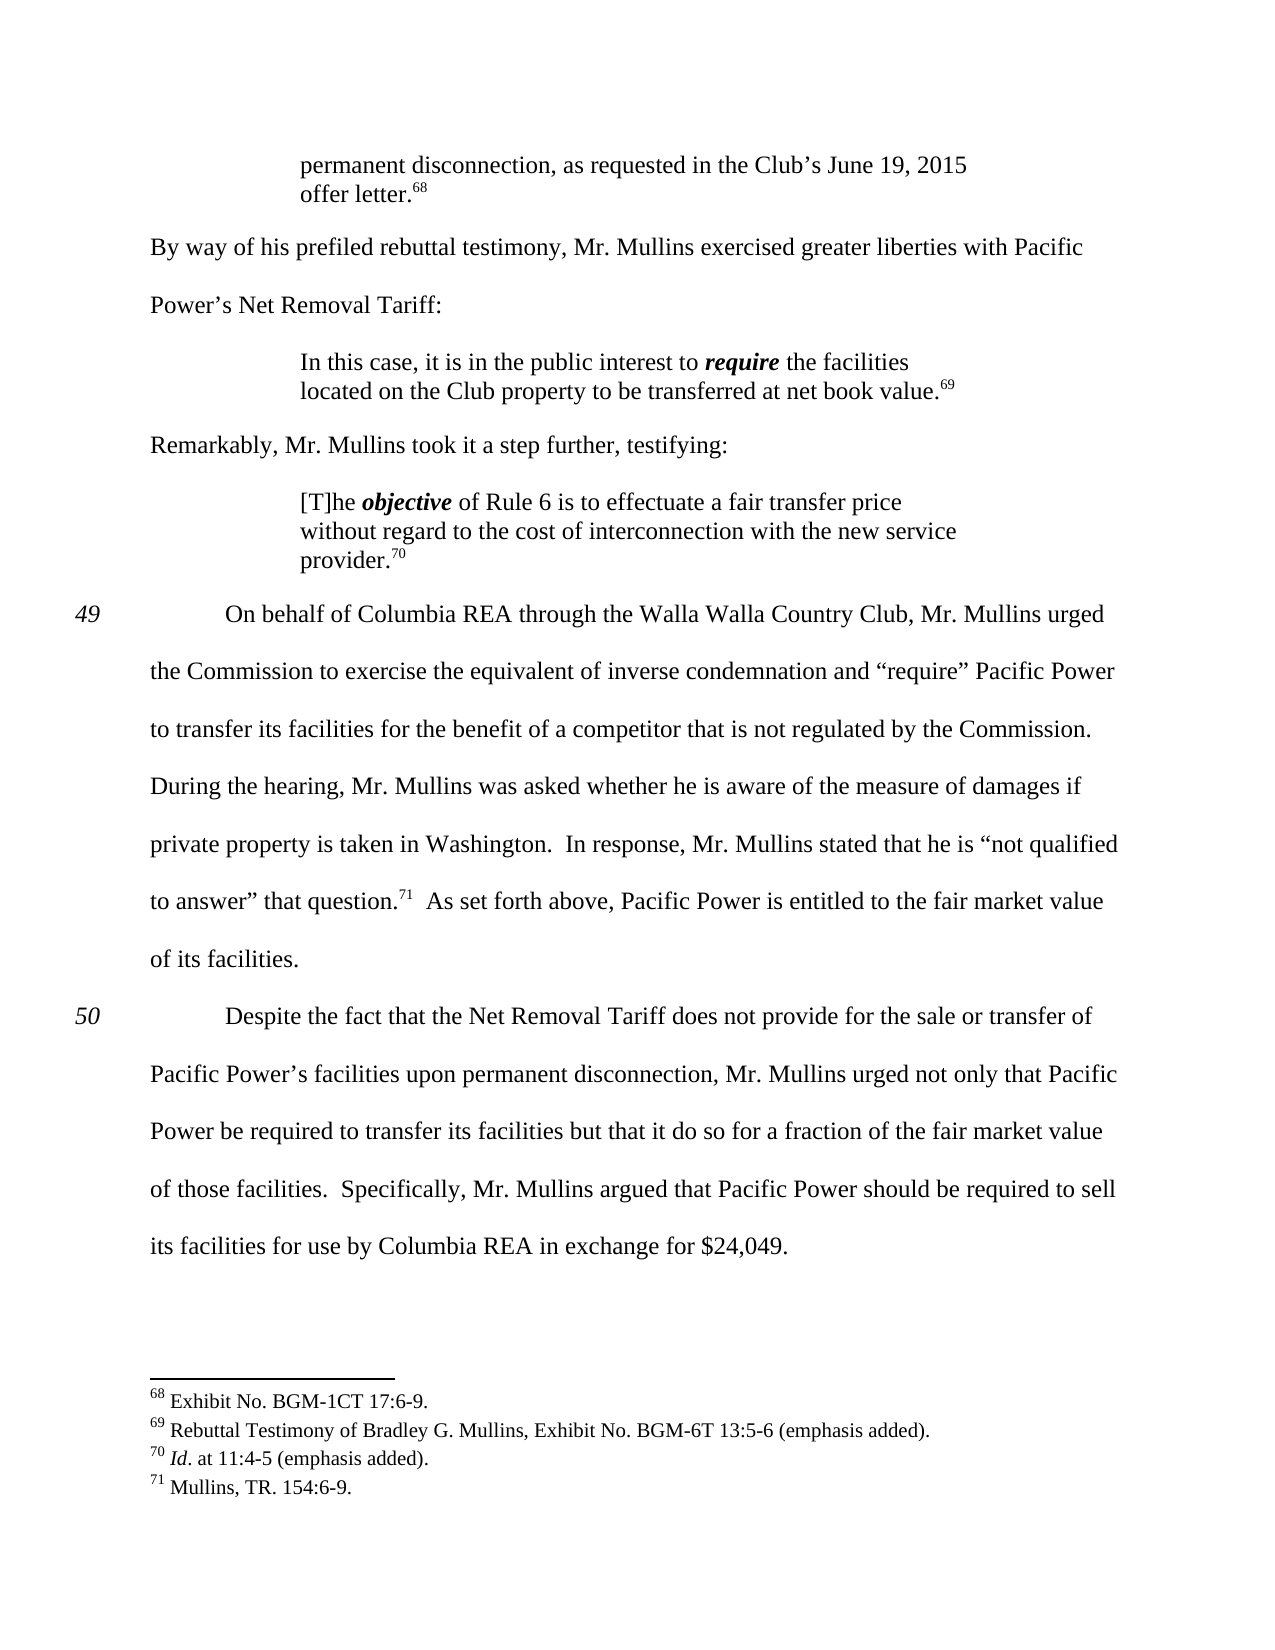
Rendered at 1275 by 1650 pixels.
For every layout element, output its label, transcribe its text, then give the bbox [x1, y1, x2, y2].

text In this case, it is in the public interest to require the facilities located on the Club property to be transferred at net book value. [300, 347, 975, 405]
text Remarkably, Mr. Mullins took it a step further, testifying: [150, 430, 1125, 459]
list On behalf of Columbia REA through the Walla Walla Country Club, Mr. Mullins urged the Commission to exercise the equivalent of inverse condemnation and “require” Pacific Power to transfer its facilities for the benefit of a competitor that is not regulated by the Commission. During the hearing, Mr. Mullins was asked whether he is aware of the measure of damages if private property is taken in Washington. In response, Mr. Mullins stated that he is “not qualified to answer” that question. As set forth above, Pacific Power is entitled to the fair market value of its facilities. [75, 599, 1125, 972]
text [T]he objective of Rule 6 is to effectuate a fair transfer price without regard to the cost of interconnection with the new service provider. [300, 487, 975, 574]
list Despite the fact that the Net Removal Tariff does not provide for the sale or transfer of Pacific Power’s facilities upon permanent disconnection, Mr. Mullins urged not only that Pacific Power be required to transfer its facilities but that it do so for a fraction of the fair market value of those facilities. Specifically, Mr. Mullins argued that Pacific Power should be required to sell its facilities for use by Columbia REA in exchange for $24,049. [75, 1001, 1125, 1260]
text By way of his prefiled rebuttal testimony, Mr. Mullins exercised greater liberties with Pacific Power’s Net Removal Tariff: [150, 232, 1125, 319]
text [300, 150, 975, 207]
